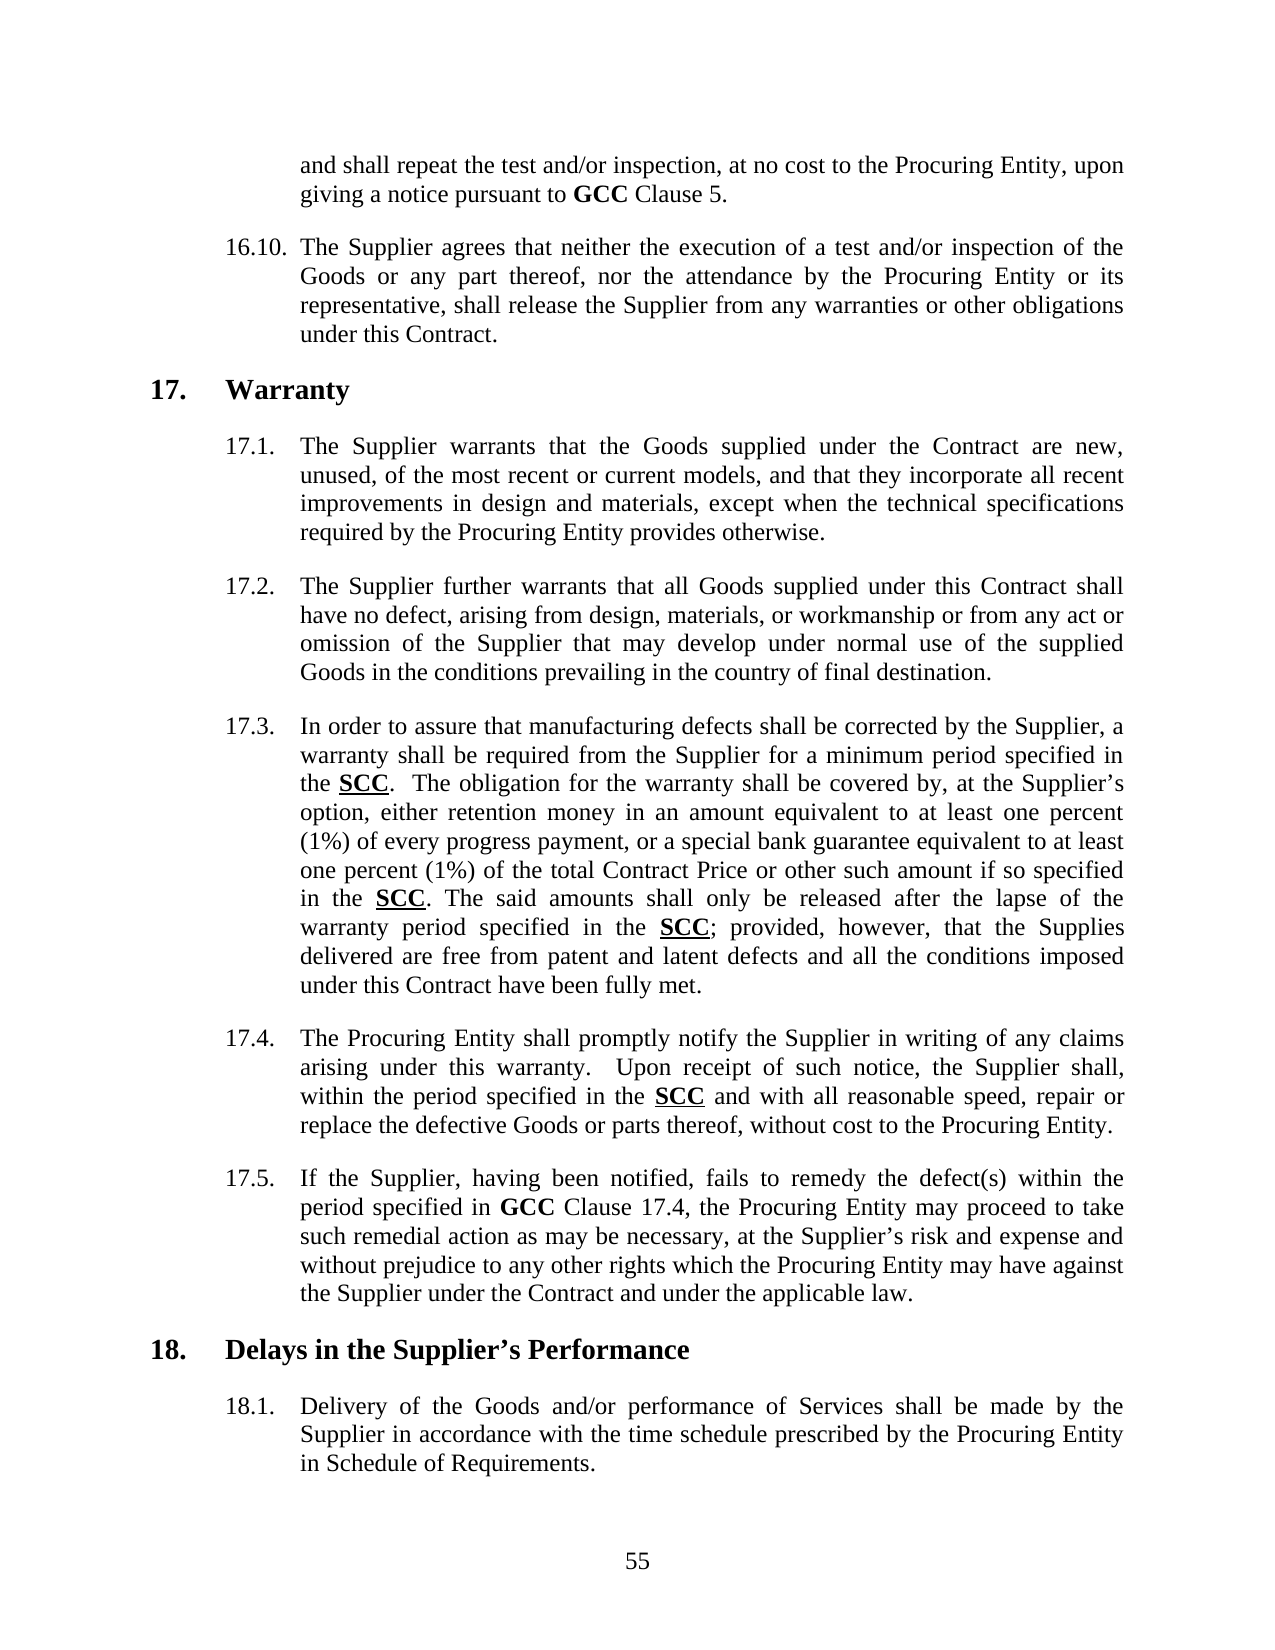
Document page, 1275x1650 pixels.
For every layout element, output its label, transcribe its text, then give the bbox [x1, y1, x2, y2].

text The Procuring Entity shall promptly notify the Supplier in writing of any claims arising under this warranty. Upon receipt of such notice, the Supplier shall, within the period specified in the SCC and with all reasonable speed, repair or replace the defective Goods or parts thereof, without cost to the Procuring Entity. [225, 1023, 1125, 1138]
text The Supplier agrees that neither the execution of a test and/or inspection of the Goods or any part thereof, nor the attendance by the Procuring Entity or its representative, shall release the Supplier from any warranties or other obligations under this Contract. [225, 232, 1125, 347]
text If the Supplier, having been notified, fails to remedy the defect(s) within the period specified in GCC Clause 17.4, the Procuring Entity may proceed to take such remedial action as may be necessary, at the Supplier’s risk and expense and without prejudice to any other rights which the Procuring Entity may have against the Supplier under the Contract and under the applicable law. [225, 1163, 1125, 1307]
text The Supplier warrants that the Goods supplied under the Contract are new, unused, of the most recent or current models, and that they incorporate all recent improvements in design and materials, except when the technical specifications required by the Procuring Entity provides otherwise. [225, 431, 1125, 546]
text In order to assure that manufacturing defects shall be corrected by the Supplier, a warranty shall be required from the Supplier for a minimum period specified in the SCC. The obligation for the warranty shall be covered by, at the Supplier’s option, either retention money in an amount equivalent to at least one percent (1%) of every progress payment, or a special bank guarantee equivalent to at least one percent (1%) of the total Contract Price or other such amount if so specified in the SCC. The said amounts shall only be released after the lapse of the warranty period specified in the SCC; provided, however, that the Supplies delivered are free from patent and latent defects and all the conditions imposed under this Contract have been fully met. [225, 711, 1125, 998]
subtitle Delays in the Supplier’s Performance [150, 1332, 1125, 1366]
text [225, 150, 1125, 207]
text The Supplier further warrants that all Goods supplied under this Contract shall have no defect, arising from design, materials, or workmanship or from any act or omission of the Supplier that may develop under normal use of the supplied Goods in the conditions prevailing in the country of final destination. [225, 571, 1125, 686]
subtitle Warranty [150, 372, 1125, 406]
text Delivery of the Goods and/or performance of Services shall be made by the Supplier in accordance with the time schedule prescribed by the Procuring Entity in Schedule of Requirements. [225, 1391, 1125, 1477]
